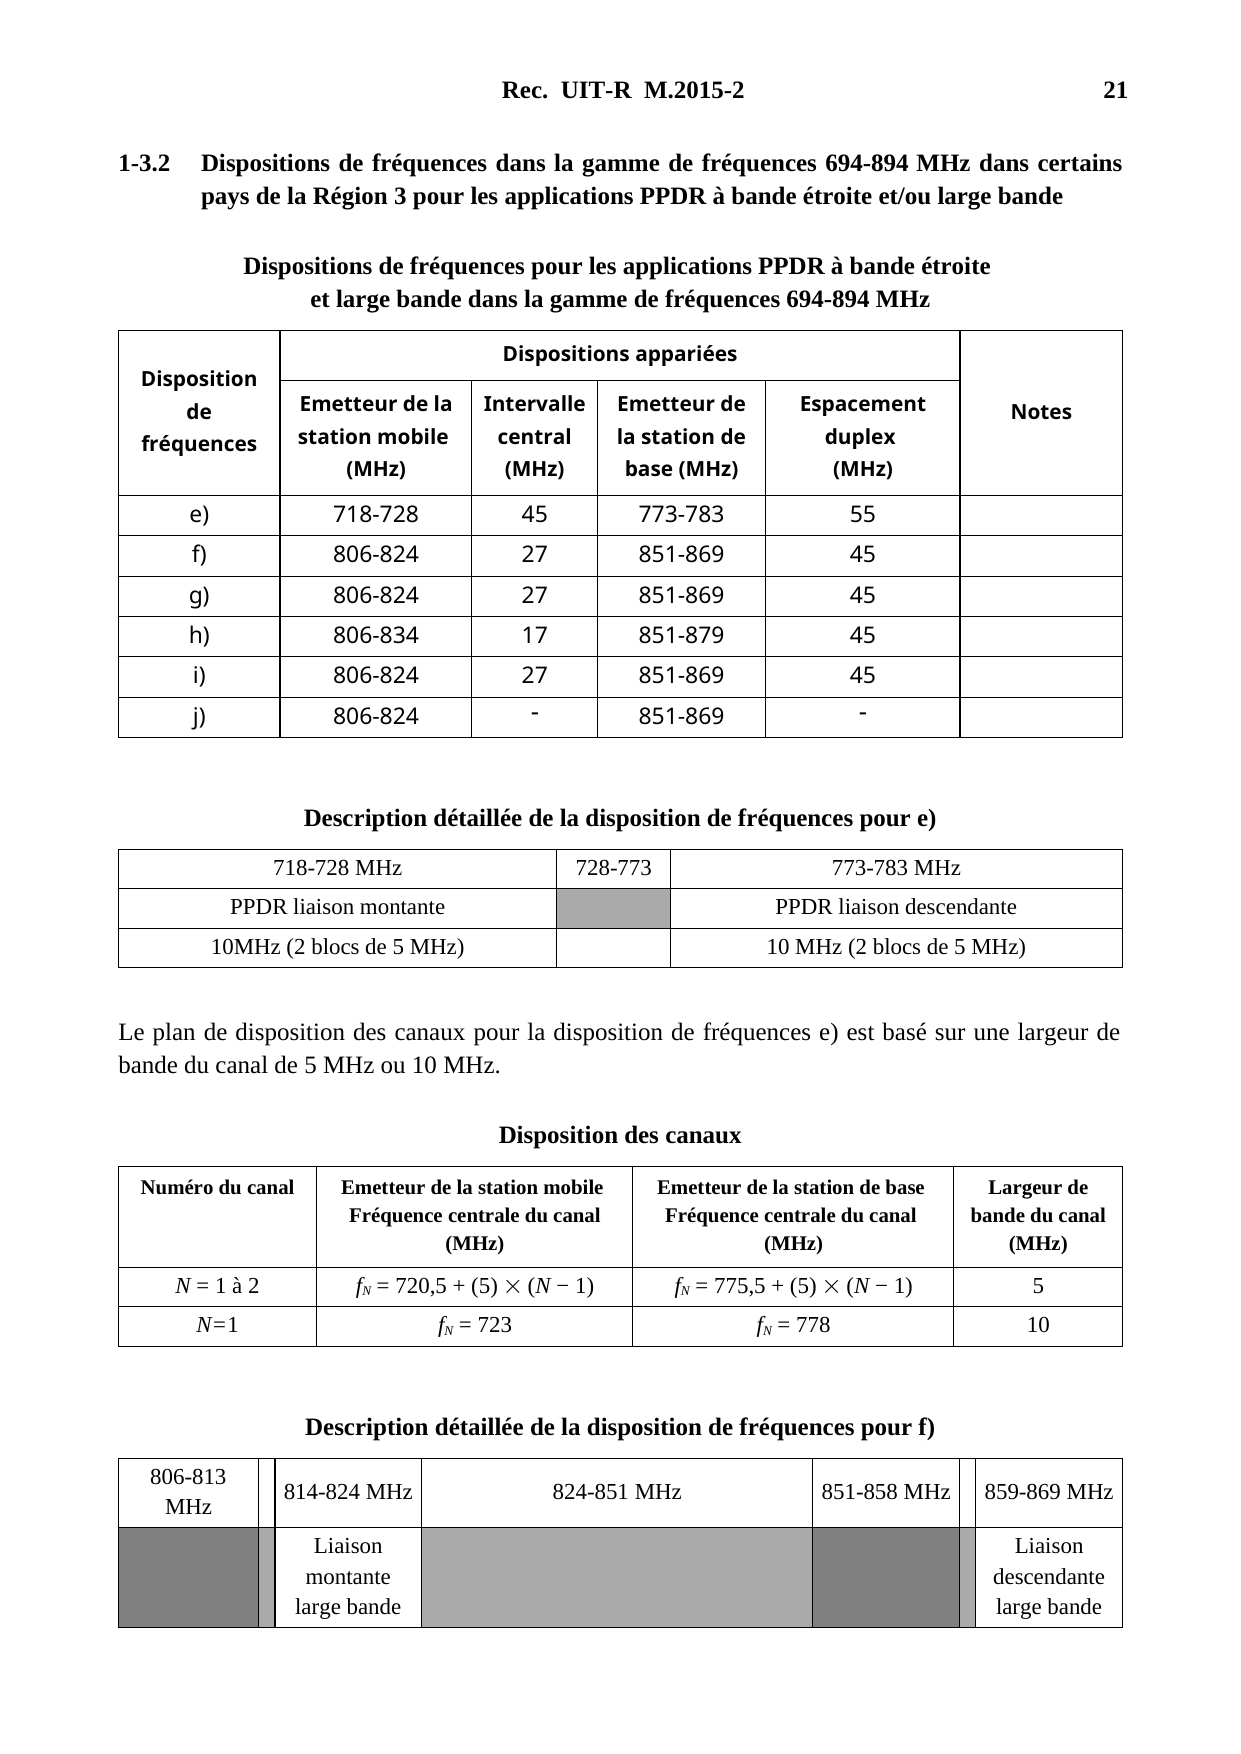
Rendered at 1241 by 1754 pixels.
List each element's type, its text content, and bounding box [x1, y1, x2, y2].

table_cell 10 [954, 1307, 1122, 1346]
table_header 851-858 MHz [813, 1459, 959, 1527]
table_cell e) [119, 496, 279, 535]
table_cell PPDR liaison descendante [671, 889, 1122, 928]
table_cell Intervalle central (MHz) [472, 381, 597, 495]
table_header 773-783 MHz [671, 850, 1122, 888]
table_cell fN = 720,5 + (5) (N − 1) [317, 1268, 632, 1306]
table_cell 55 [766, 496, 959, 535]
table_cell 17 [472, 617, 597, 656]
table_header Disposition de fréquences [119, 331, 279, 495]
table_cell fN = 778 [633, 1307, 953, 1346]
table_cell 773-783 [598, 496, 765, 535]
table_cell [259, 1528, 274, 1627]
table_cell [960, 1528, 975, 1627]
table_cell N=1 [119, 1307, 316, 1346]
table_cell Emetteur de la station de base (MHz) [598, 381, 765, 495]
table_cell PPDR liaison montante [119, 889, 556, 928]
table_cell 851-879 [598, 617, 765, 656]
table_cell [961, 536, 1122, 576]
table_cell [961, 577, 1122, 616]
table_cell j) [119, 698, 279, 737]
table_cell h) [119, 617, 279, 656]
table_cell [961, 496, 1122, 535]
table_cell 806-824 [281, 577, 471, 616]
table_cell 851-869 [598, 698, 765, 737]
table_header Largeur de bande du canal (MHz) [954, 1167, 1122, 1267]
table_cell 718-728 [281, 496, 471, 535]
table_cell [961, 617, 1122, 656]
table_cell [472, 698, 597, 737]
table_cell g) [119, 577, 279, 616]
table_header 718-728 MHz [119, 850, 556, 888]
table_cell 806-824 [281, 698, 471, 737]
table_cell f) [119, 536, 279, 576]
table_cell 851-869 [598, 657, 765, 697]
table_header 728-773 [557, 850, 670, 888]
table_header 814-824 MHz [276, 1459, 421, 1527]
table_cell [557, 929, 670, 967]
table_cell 5 [954, 1268, 1122, 1306]
table_cell 851-869 [598, 536, 765, 576]
table_header [960, 1459, 975, 1527]
table_cell [422, 1528, 812, 1627]
title Description détaillée de la disposition de fréquences pour e) [118, 803, 1122, 832]
table_cell N = 1 à 2 [119, 1268, 316, 1306]
table_header 824-851 MHz [422, 1459, 812, 1527]
subtitle 1-3.2 Dispositions de fréquences dans la gamme de fréquences 694-894 MHz dans certains pays de la Région 3 pour les applications PPDR à bande étroite et/ou large bande [118, 148, 1122, 209]
table_header Dispositions appariées [281, 331, 959, 380]
table_cell [119, 1528, 258, 1627]
table_cell i) [119, 657, 279, 697]
table_cell [557, 889, 670, 928]
table_cell 45 [766, 577, 959, 616]
table_cell 806-834 [281, 617, 471, 656]
table_cell 45 [766, 657, 959, 697]
table_cell 806-824 [281, 536, 471, 576]
table_header Notes [961, 331, 1122, 495]
title Disposition des canaux [118, 1120, 1122, 1149]
table_cell 10 MHz (2 blocs de 5 MHz) [671, 929, 1122, 967]
text Le plan de disposition des canaux pour la disposition de fréquences e) est basé sur une largeur de bande du canal de 5 MHz ou 10 MHz. [118, 1017, 1122, 1078]
table_cell 27 [472, 657, 597, 697]
table_cell 806-824 [281, 657, 471, 697]
table_cell 45 [766, 617, 959, 656]
table_cell [813, 1528, 959, 1627]
table_cell 851-869 [598, 577, 765, 616]
table_cell Espacement duplex (MHz) [766, 381, 959, 495]
table_cell [961, 657, 1122, 697]
title Description détaillée de la disposition de fréquences pour f) [118, 1412, 1122, 1441]
table_cell Liaison descendante large bande [976, 1528, 1122, 1627]
table_cell 10MHz (2 blocs de 5 MHz) [119, 929, 556, 967]
table_cell Liaison montante large bande [276, 1528, 421, 1627]
table_header Emetteur de la station mobile Fréquence centrale du canal (MHz) [317, 1167, 632, 1267]
table_cell fN = 775,5 + (5) (N − 1) [633, 1268, 953, 1306]
table_cell 27 [472, 577, 597, 616]
table_header Numéro du canal [119, 1167, 316, 1267]
table_header [259, 1459, 274, 1527]
title Dispositions de fréquences pour les applications PPDR à bande étroite et large bande dans la gamme de fréquences 694-894 MHz [118, 251, 1122, 313]
table_cell 45 [472, 496, 597, 535]
table_header 859-869 MHz [976, 1459, 1122, 1527]
table_header Emetteur de la station de base Fréquence centrale du canal (MHz) [633, 1167, 953, 1267]
table_cell [961, 698, 1122, 737]
table_cell fN = 723 [317, 1307, 632, 1346]
table_cell Emetteur de la station mobile (MHz) [281, 381, 471, 495]
table_cell 27 [472, 536, 597, 576]
table_header 806-813 MHz [119, 1459, 258, 1527]
table_cell 45 [766, 536, 959, 576]
table_cell [766, 698, 959, 737]
